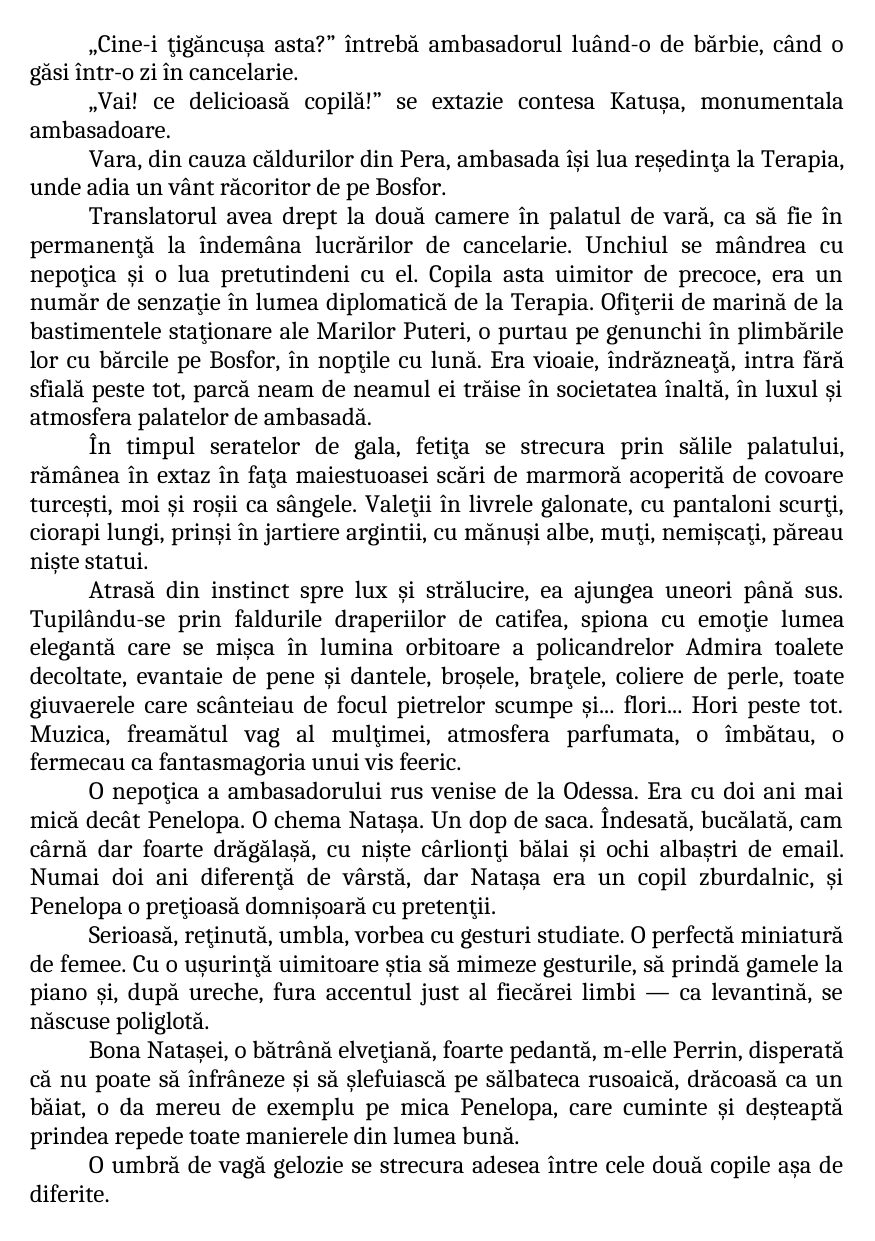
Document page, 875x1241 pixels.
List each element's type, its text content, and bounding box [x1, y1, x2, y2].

text Vara, din cauza căldurilor din Pera, ambasada îşi lua reşedinţa la Terapia, unde adia un vânt răcoritor de pe Bosfor. [29, 144, 844, 202]
text O umbră de vagă gelozie se strecura adesea între cele două copile aşa de diferite. [29, 1151, 844, 1208]
text Translatorul avea drept la două camere în palatul de vară, ca să fie în permanenţă la îndemâna lucrărilor de cancelarie. Unchiul se mândrea cu nepoţica şi o lua pretutindeni cu el. Copila asta uimitor de precoce, era un număr de senzaţie în lumea diplomatică de la Terapia. Ofiţerii de marină de la bastimentele staţionare ale Marilor Puteri, o purtau pe genunchi în plimbările lor cu bărcile pe Bosfor, în nopţile cu lună. Era vioaie, îndrăzneaţă, intra fără sfială peste tot, parcă neam de neamul ei trăise în societatea înaltă, în luxul şi atmosfera palatelor de ambasadă. [29, 202, 844, 432]
text „Vai! ce delicioasă copilă!” se extazie contesa Katuşa, monumentala ambasadoare. [29, 87, 844, 144]
text În timpul seratelor de gala, fetiţa se strecura prin sălile palatului, rămânea în extaz în faţa maiestuoasei scări de marmoră acoperită de covoare turceşti, moi şi roşii ca sângele. Valeţii în livrele galonate, cu pantaloni scurţi, ciorapi lungi, prinşi în jartiere argintii, cu mănuşi albe, muţi, nemişcaţi, păreau nişte statui. [29, 432, 844, 576]
text Bona Nataşei, o bătrână elveţiană, foarte pedantă, m-elle Perrin, disperată că nu poate să înfrâneze şi să şlefuiască pe sălbateca rusoaică, drăcoasă ca un băiat, o da mereu de exemplu pe mica Penelopa, care cuminte şi deşteaptă prindea repede toate manierele din lumea bună. [29, 1036, 844, 1151]
text „Cine-i ţigăncuşa asta?” întrebă ambasadorul luând-o de bărbie, când o găsi într-o zi în cancelarie. [29, 29, 844, 87]
text Serioasă, reţinută, umbla, vorbea cu gesturi studiate. O perfectă miniatură de femee. Cu o uşurinţă uimitoare ştia să mimeze gesturile, să prindă gamele la piano şi, după ureche, fura accentul just al fiecărei limbi — ca levantină, se născuse poliglotă. [29, 921, 844, 1036]
text O nepoţica a ambasadorului rus venise de la Odessa. Era cu doi ani mai mică decât Penelopa. O chema Nataşa. Un dop de saca. Îndesată, bucălată, cam cârnă dar foarte drăgălaşă, cu nişte cârlionţi bălai şi ochi albaştri de email. Numai doi ani diferenţă de vârstă, dar Nataşa era un copil zburdalnic, şi Penelopa o preţioasă domnişoară cu pretenţii. [29, 777, 844, 921]
text Atrasă din instinct spre lux şi strălucire, ea ajungea uneori până sus. Tupilându-se prin faldurile draperiilor de catifea, spiona cu emoţie lumea elegantă care se mişca în lumina orbitoare a policandrelor Admira toalete decoltate, evantaie de pene şi dantele, broşele, braţele, coliere de perle, toate giuvaerele care scânteiau de focul pietrelor scumpe şi... flori... Hori peste tot. Muzica, freamătul vag al mulţimei, atmosfera parfumata, o îmbătau, o fermecau ca fantasmagoria unui vis feeric. [29, 576, 844, 777]
